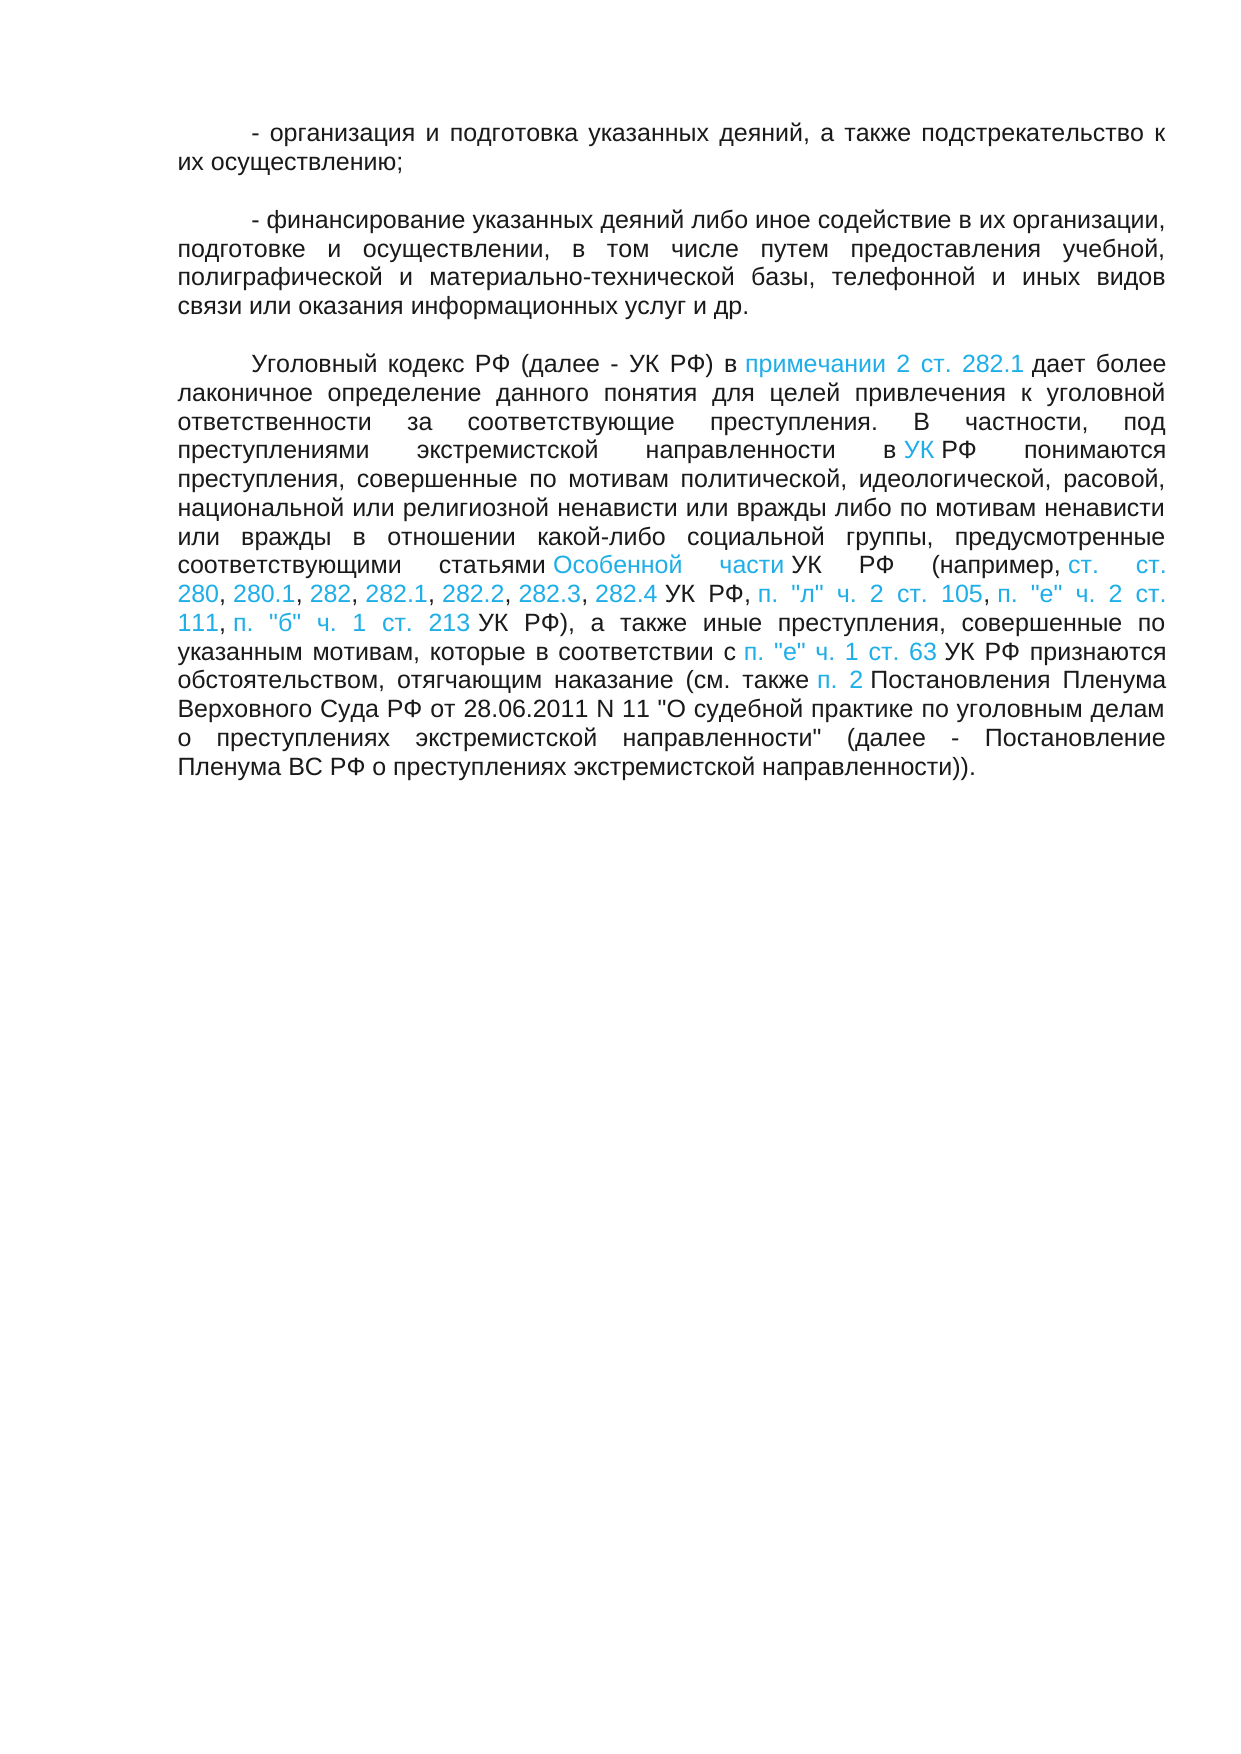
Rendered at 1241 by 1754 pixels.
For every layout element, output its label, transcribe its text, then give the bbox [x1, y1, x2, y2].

text - финансирование указанных деяний либо иное содействие в их организации, подготовке и осуществлении, в том числе путем предоставления учебной, полиграфической и материально-технической базы, телефонной и иных видов связи или оказания информационных услуг и др. [177, 205, 1167, 320]
text Уголовный кодекс РФ (далее - УК РФ) в примечании 2 ст. 282.1 дает более лаконичное определение данного понятия для целей привлечения к уголовной ответственности за соответствующие преступления. В частности, под преступлениями экстремистской направленности в УК РФ понимаются преступления, совершенные по мотивам политической, идеологической, расовой, национальной или религиозной ненависти или вражды либо по мотивам ненависти или вражды в отношении какой-либо социальной группы, предусмотренные соответствующими статьями Особенной части УК РФ (например, ст. ст. 280, 280.1, 282, 282.1, 282.2, 282.3, 282.4 УК РФ, п. "л" ч. 2 ст. 105, п. "е" ч. 2 ст. 111, п. "б" ч. 1 ст. 213 УК РФ), а также иные преступления, совершенные по указанным мотивам, которые в соответствии с п. "е" ч. 1 ст. 63 УК РФ признаются обстоятельством, отягчающим наказание (см. также п. 2 Постановления Пленума Верховного Суда РФ от 28.06.2011 N 11 "О судебной практике по уголовным делам о преступлениях экстремистской направленности" (далее - Постановление Пленума ВС РФ о преступлениях экстремистской направленности)). [177, 349, 1167, 780]
text - организация и подготовка указанных деяний, а также подстрекательство к их осуществлению; [177, 118, 1167, 176]
